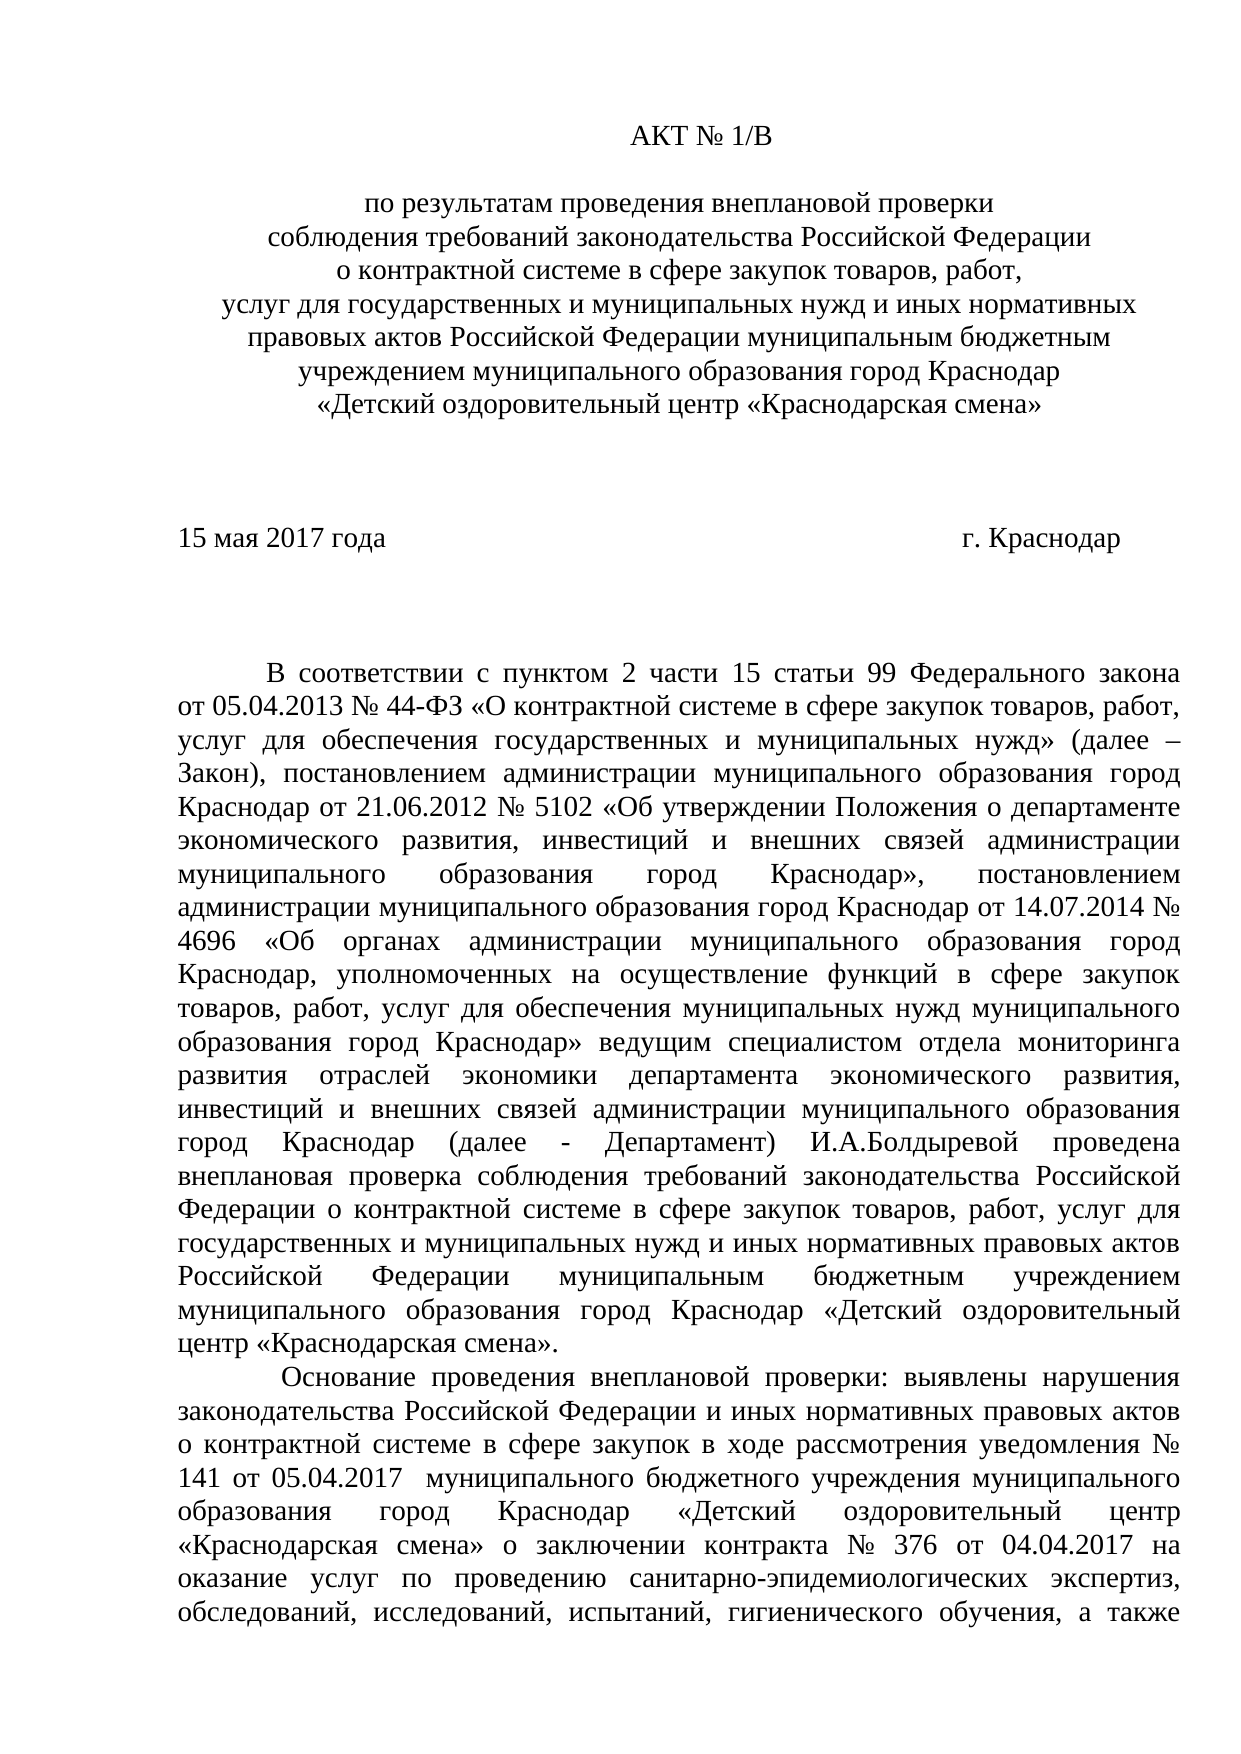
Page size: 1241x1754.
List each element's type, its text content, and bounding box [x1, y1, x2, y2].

text услуг для государственных и муниципальных нужд и иных нормативных [177, 286, 1181, 319]
text по результатам проведения внеплановой проверки [177, 185, 1181, 219]
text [177, 1359, 1181, 1627]
text о контрактной системе в сфере закупок товаров, работ, [177, 252, 1181, 286]
text учреждением муниципального образования город Краснодар [177, 353, 1181, 386]
text «Детский оздоровительный центр «Краснодарская смена» [177, 386, 1181, 420]
text В соответствии с пунктом 2 части 15 статьи 99 Федерального закона от 05.04.2013 № 44-ФЗ «О контрактной системе в сфере закупок товаров, работ, услуг для обеспечения государственных и муниципальных нужд» (далее – Закон), постановлением администрации муниципального образования город Краснодар от 21.06.2012 № 5102 «Об утверждении Положения о департаменте экономического развития, инвестиций и внешних связей администрации муниципального образования город Краснодар», постановлением администрации муниципального образования город Краснодар от 14.07.2014 № 4696 «Об органах администрации муниципального образования город Краснодар, уполномоченных на осуществление функций в сфере закупок товаров, работ, услуг для обеспечения муниципальных нужд муниципального образования город Краснодар» ведущим специалистом отдела мониторинга развития отраслей экономики департамента экономического развития, инвестиций и внешних связей администрации муниципального образования город Краснодар (далее - Департамент) И.А.Болдыревой проведена внеплановая проверка соблюдения требований законодательства Российской Федерации о контрактной системе в сфере закупок товаров, работ, услуг для государственных и муниципальных нужд и иных нормативных правовых актов Российской Федерации муниципальным бюджетным учреждением муниципального образования город Краснодар «Детский оздоровительный центр «Краснодарская смена». [177, 655, 1181, 1359]
text соблюдения требований законодательства Российской Федерации [177, 219, 1181, 252]
text АКТ № 1/В [177, 118, 1226, 152]
text 15 мая 2017 года г. Краснодар [177, 521, 1181, 554]
text правовых актов Российской Федерации муниципальным бюджетным [177, 319, 1181, 353]
